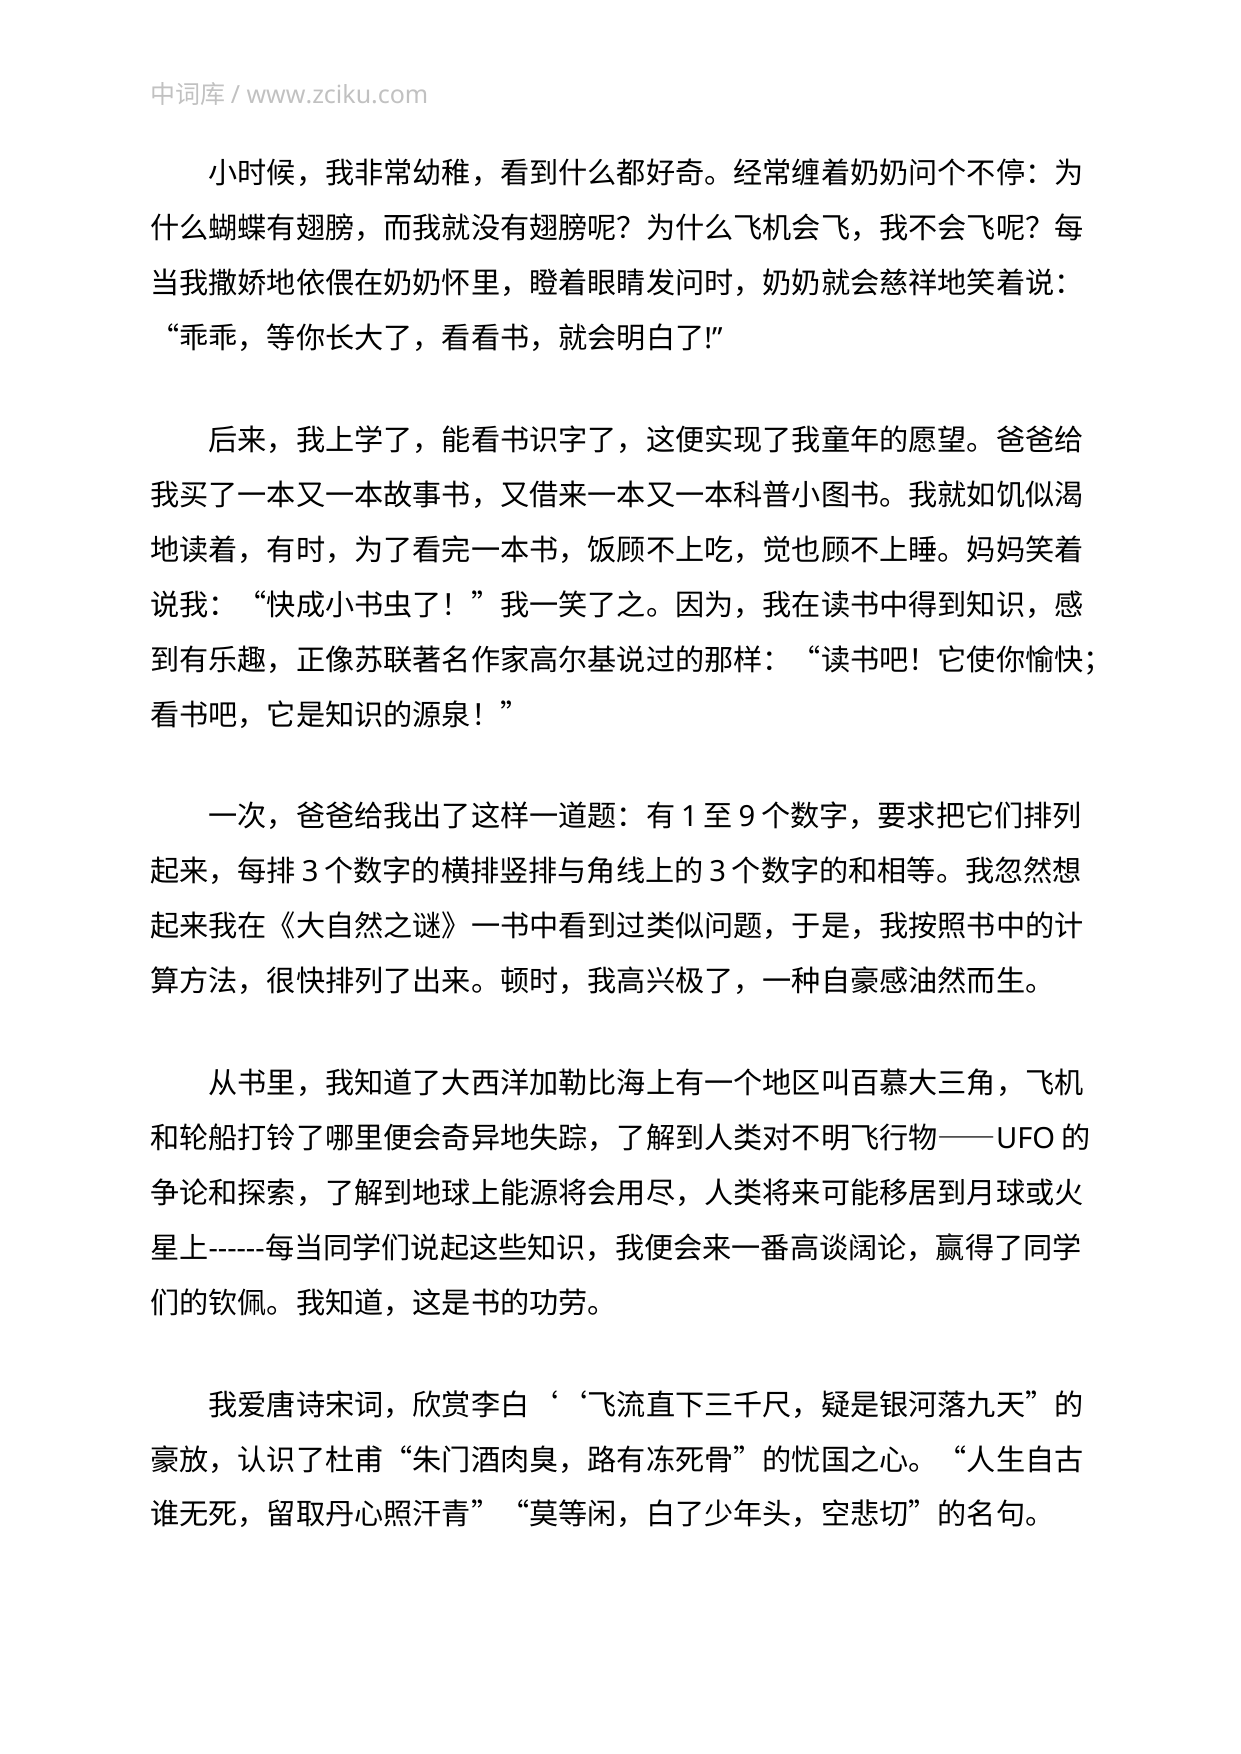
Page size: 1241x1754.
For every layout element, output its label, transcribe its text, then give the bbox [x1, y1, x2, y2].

text 从书里，我知道了大西洋加勒比海上有一个地区叫百慕大三角，飞机和轮船打铃了哪里便会奇异地失踪，了解到人类对不明飞行物——UFO的争论和探索，了解到地球上能源将会用尽，人类将来可能移居到月球或火星上------每当同学们说起这些知识，我便会来一番高谈阔论，赢得了同学们的钦佩。我知道，这是书的功劳。 [150, 1059, 1090, 1322]
text 一次，爸爸给我出了这样一道题：有1至9个数字，要求把它们排列起来，每排3个数字的横排竖排与角线上的3个数字的和相等。我忽然想起来我在《大自然之谜》一书中看到过类似问题，于是，我按照书中的计算方法，很快排列了出来。顿时，我高兴极了，一种自豪感油然而生。 [150, 793, 1090, 1000]
text 小时候，我非常幼稚，看到什么都好奇。经常缠着奶奶问个不停：为什么蝴蝶有翅膀，而我就没有翅膀呢？为什么飞机会飞，我不会飞呢？每当我撒娇地依偎在奶奶怀里，瞪着眼睛发问时，奶奶就会慈祥地笑着说：“乖乖，等你长大了，看看书，就会明白了!” [150, 150, 1090, 357]
text 后来，我上学了，能看书识字了，这便实现了我童年的愿望。爸爸给我买了一本又一本故事书，又借来一本又一本科普小图书。我就如饥似渴地读着，有时，为了看完一本书，饭顾不上吃，觉也顾不上睡。妈妈笑着说我：“快成小书虫了！”我一笑了之。因为，我在读书中得到知识，感到有乐趣，正像苏联著名作家高尔基说过的那样：“读书吧！它使你愉快；看书吧，它是知识的源泉！” [150, 417, 1090, 733]
text 我爱唐诗宋词，欣赏李白‘‘飞流直下三千尺，疑是银河落九天”的豪放，认识了杜甫“朱门酒肉臭，路有冻死骨”的忧国之心。“人生自古谁无死，留取丹心照汗青”“莫等闲，白了少年头，空悲切”的名句。 [150, 1381, 1090, 1533]
